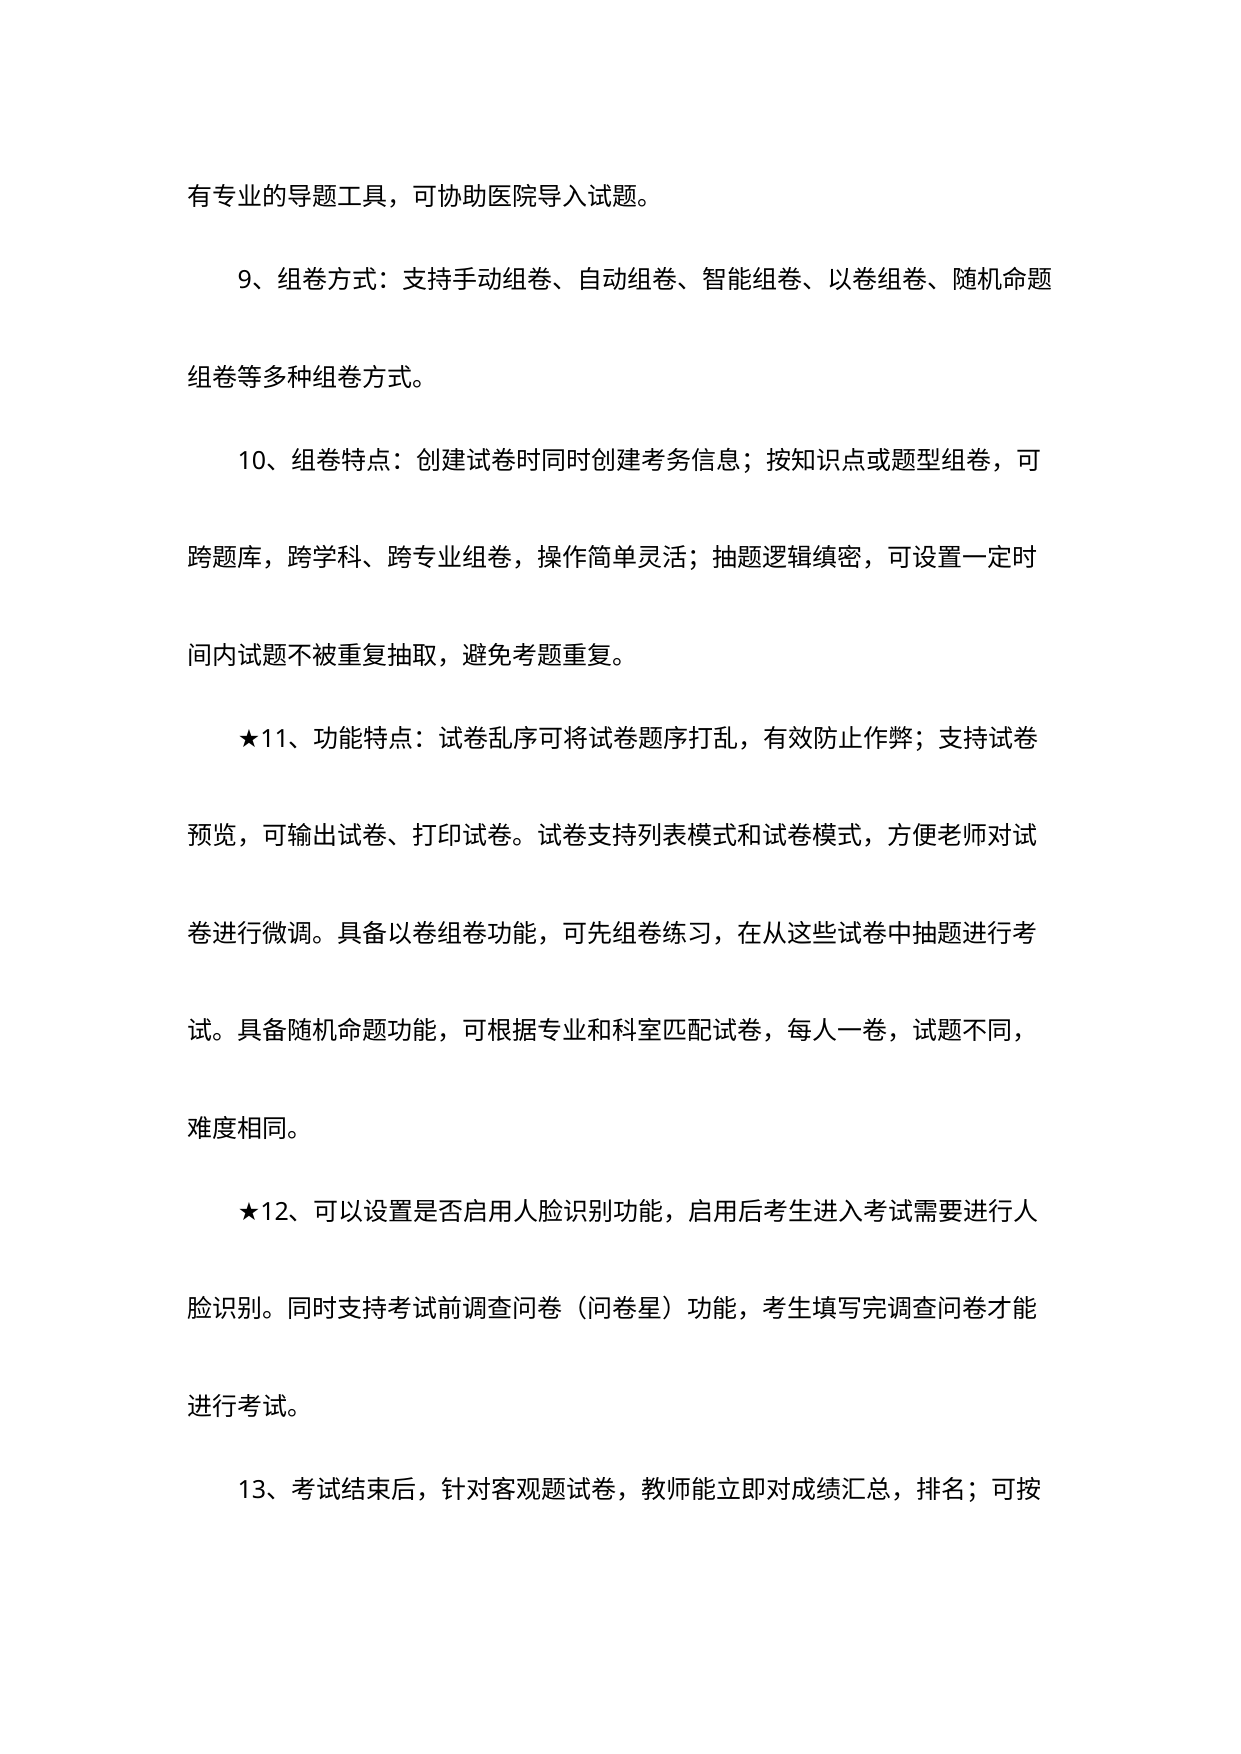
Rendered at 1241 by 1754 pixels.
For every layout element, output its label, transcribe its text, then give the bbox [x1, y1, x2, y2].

text ★12、可以设置是否启用人脸识别功能，启用后考生进入考试需要进行人脸识别。同时支持考试前调查问卷（问卷星）功能，考生填写完调查问卷才能进行考试。 [187, 1177, 1053, 1437]
text 9、组卷方式：支持手动组卷、自动组卷、智能组卷、以卷组卷、随机命题组卷等多种组卷方式。 [187, 245, 1053, 408]
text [187, 1455, 1053, 1520]
text ★11、功能特点：试卷乱序可将试卷题序打乱，有效防止作弊；支持试卷预览，可输出试卷、打印试卷。试卷支持列表模式和试卷模式，方便老师对试卷进行微调。具备以卷组卷功能，可先组卷练习，在从这些试卷中抽题进行考试。具备随机命题功能，可根据专业和科室匹配试卷，每人一卷，试题不同，难度相同。 [187, 704, 1053, 1159]
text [187, 162, 1053, 227]
text 10、组卷特点：创建试卷时同时创建考务信息；按知识点或题型组卷，可跨题库，跨学科、跨专业组卷，操作简单灵活；抽题逻辑缜密，可设置一定时间内试题不被重复抽取，避免考题重复。 [187, 426, 1053, 686]
